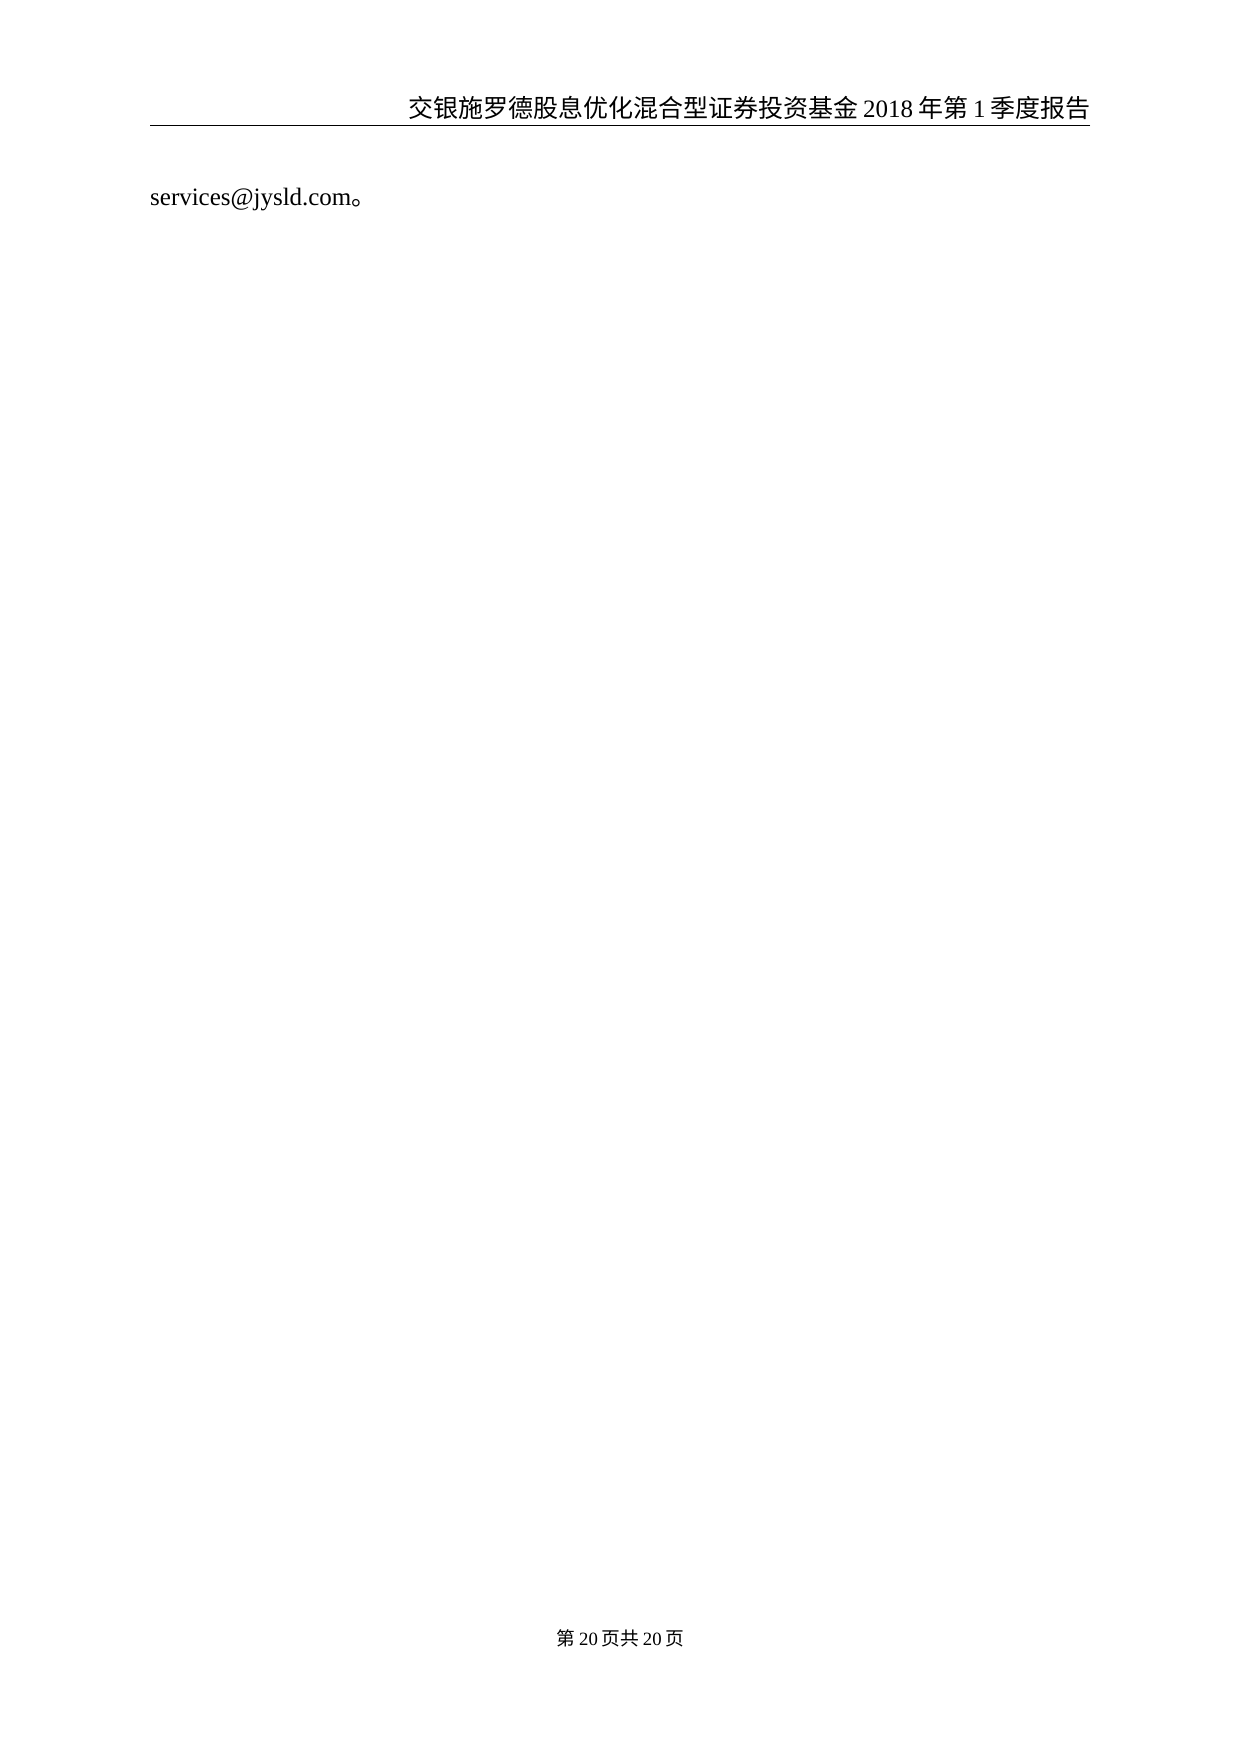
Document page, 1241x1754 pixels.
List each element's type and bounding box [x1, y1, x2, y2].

text [150, 162, 1090, 227]
